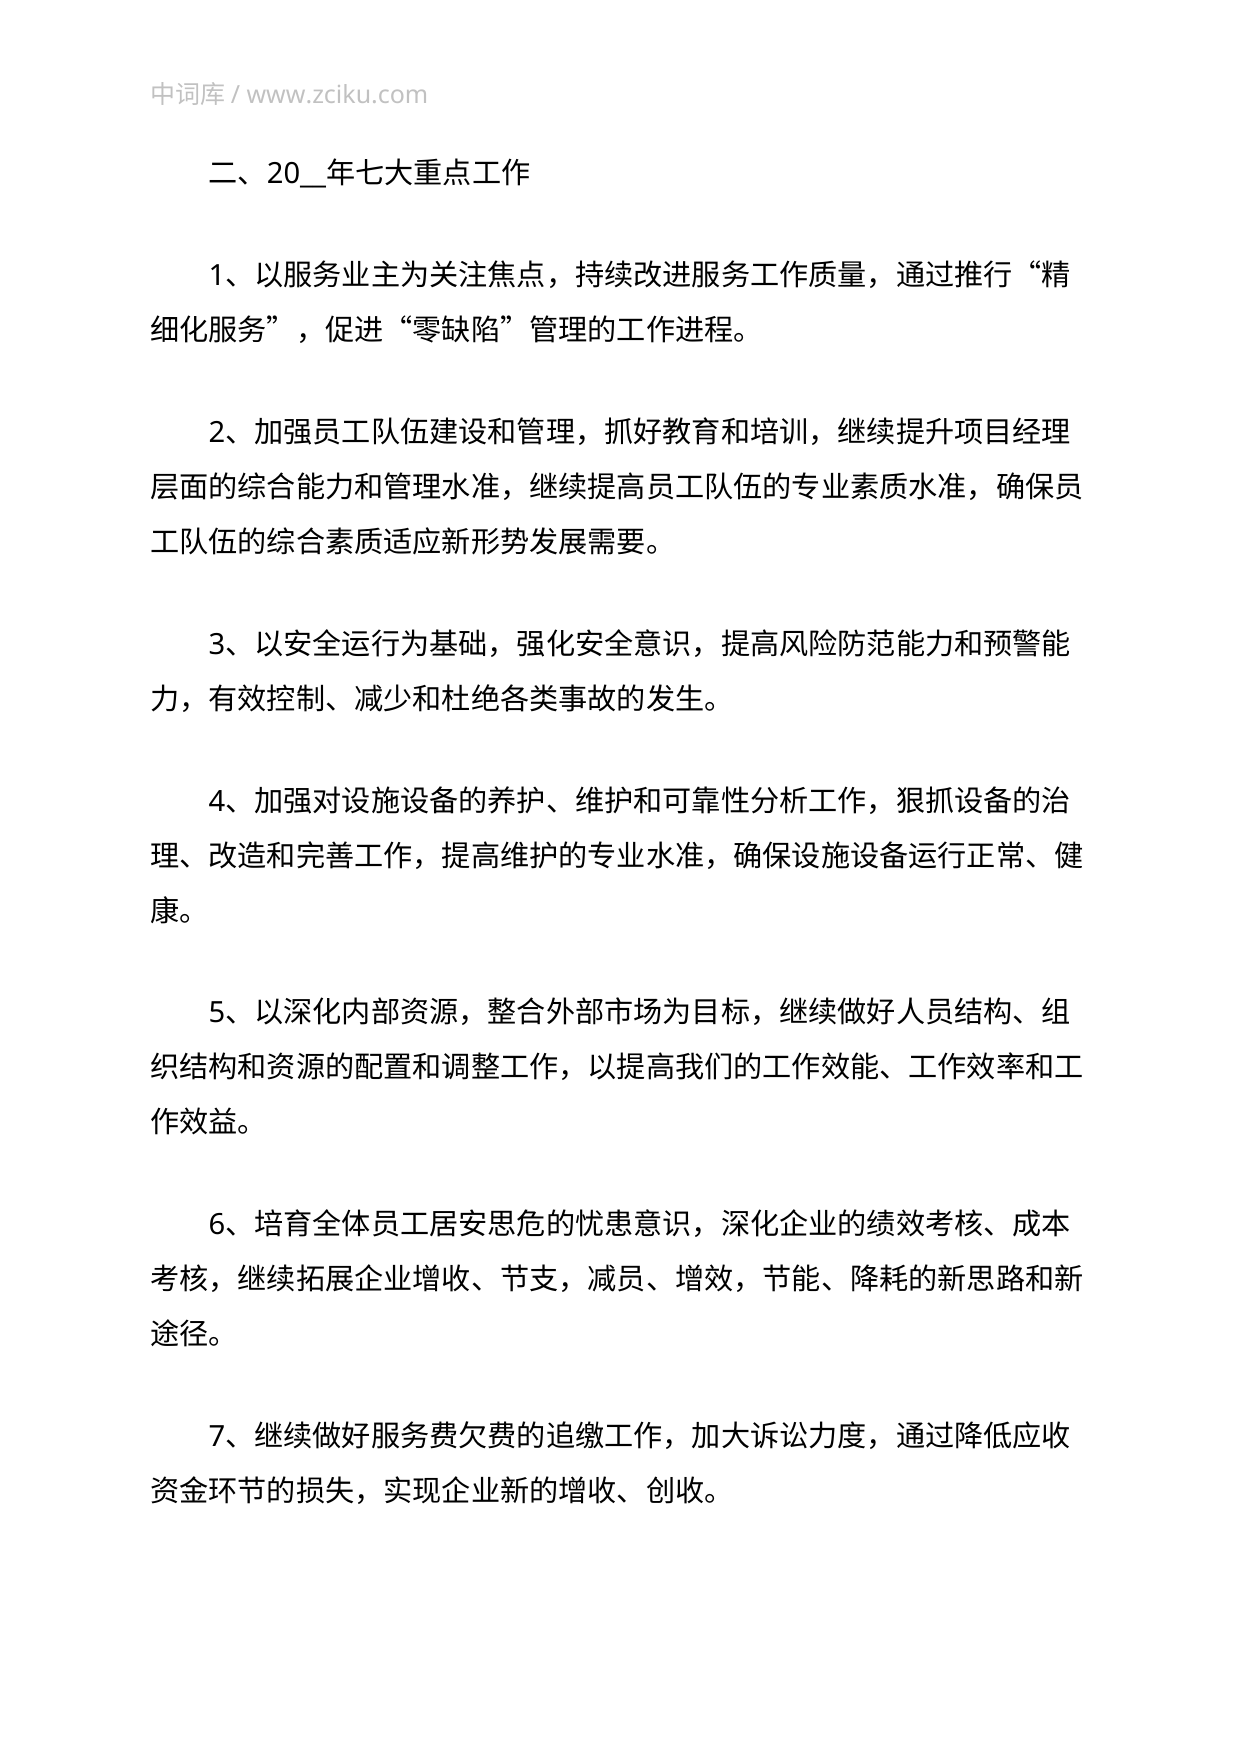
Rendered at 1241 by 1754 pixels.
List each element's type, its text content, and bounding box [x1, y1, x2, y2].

text 7、继续做好服务费欠费的追缴工作，加大诉讼力度，通过降低应收资金环节的损失，实现企业新的增收、创收。 [150, 1412, 1090, 1509]
text 3、以安全运行为基础，强化安全意识，提高风险防范能力和预警能力，有效控制、减少和杜绝各类事故的发生。 [150, 620, 1090, 718]
text 1、以服务业主为关注焦点，持续改进服务工作质量，通过推行“精细化服务”，促进“零缺陷”管理的工作进程。 [150, 252, 1090, 349]
text 6、培育全体员工居安思危的忧患意识，深化企业的绩效考核、成本考核，继续拓展企业增收、节支，减员、增效，节能、降耗的新思路和新途径。 [150, 1201, 1090, 1353]
text 4、加强对设施设备的养护、维护和可靠性分析工作，狠抓设备的治理、改造和完善工作，提高维护的专业水准，确保设施设备运行正常、健康。 [150, 777, 1090, 929]
text 2、加强员工队伍建设和管理，抓好教育和培训，继续提升项目经理层面的综合能力和管理水准，继续提高员工队伍的专业素质水准，确保员工队伍的综合素质适应新形势发展需要。 [150, 409, 1090, 561]
text 5、以深化内部资源，整合外部市场为目标，继续做好人员结构、组织结构和资源的配置和调整工作，以提高我们的工作效能、工作效率和工作效益。 [150, 989, 1090, 1141]
text 二、20__年七大重点工作 [150, 150, 1090, 192]
